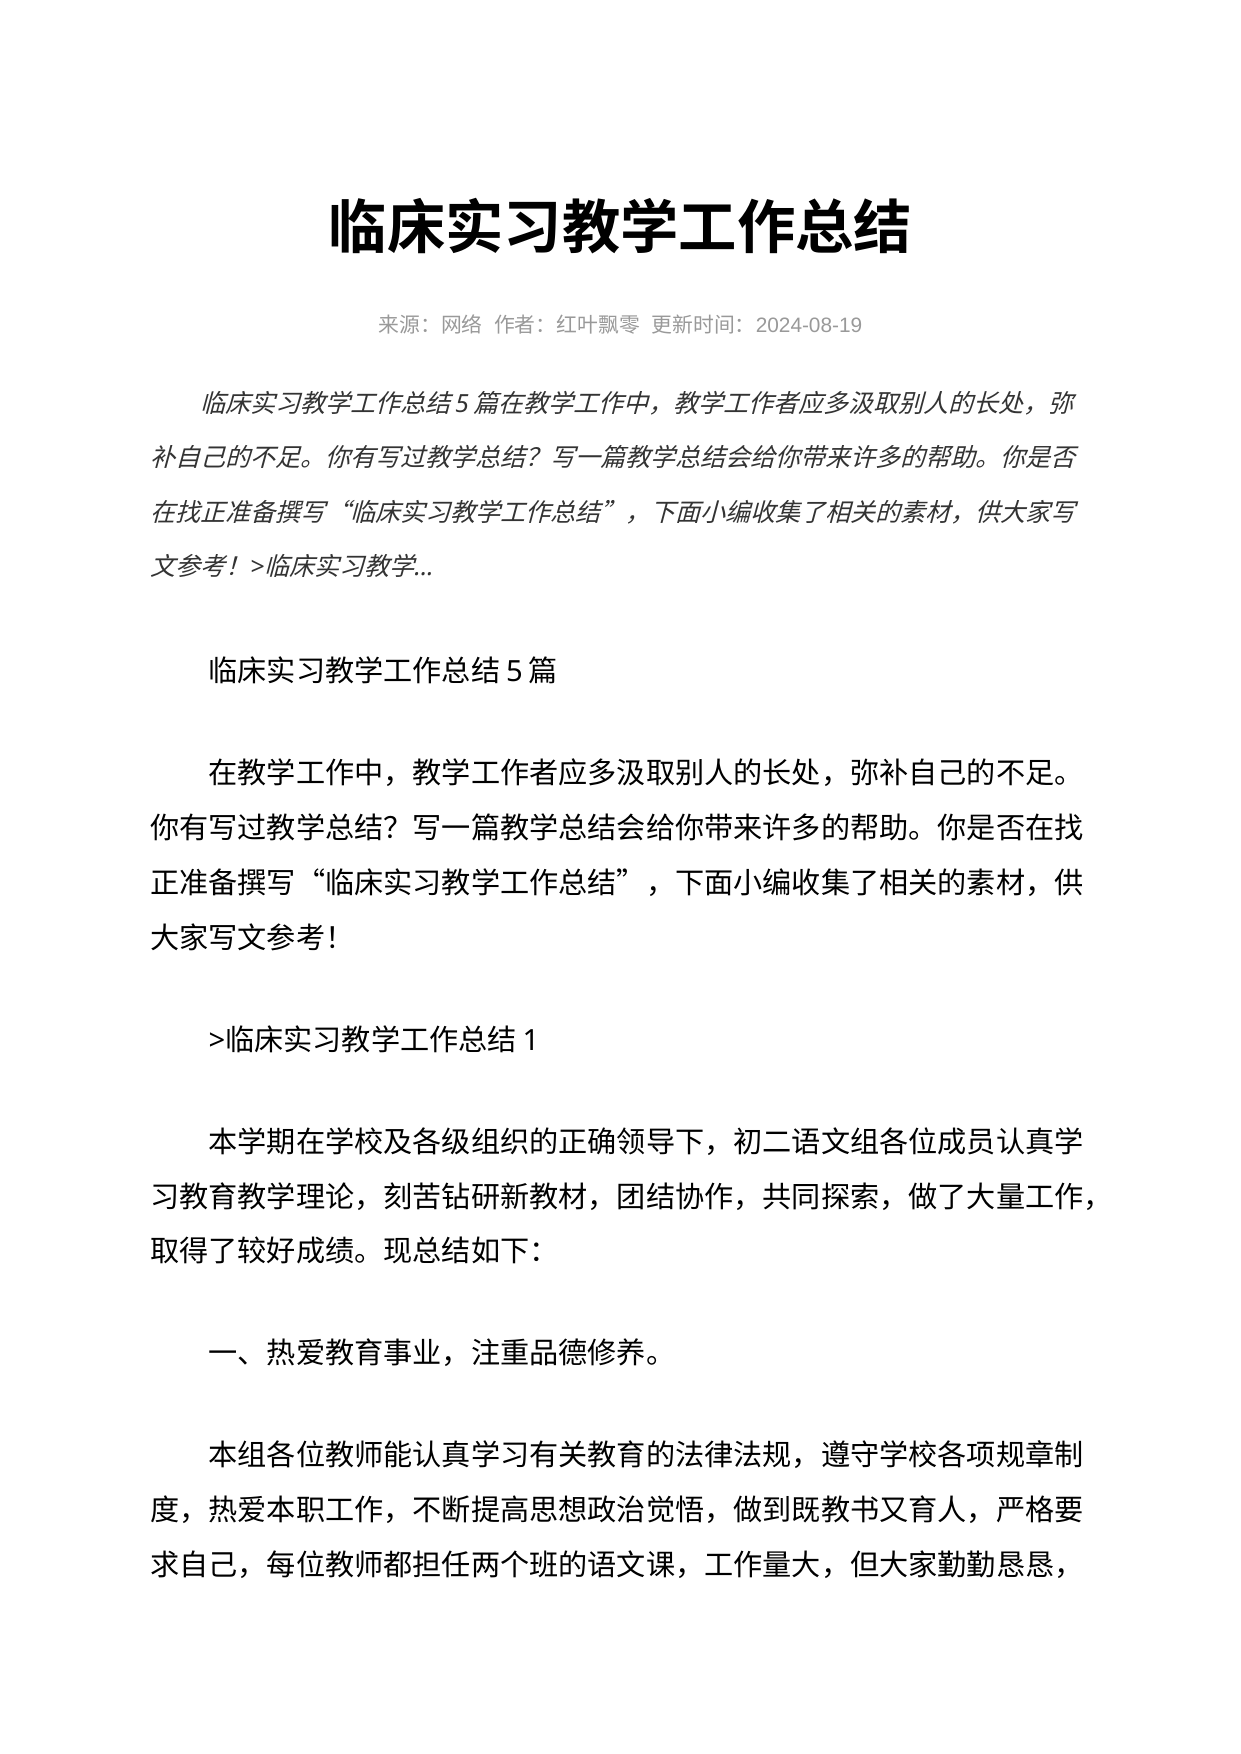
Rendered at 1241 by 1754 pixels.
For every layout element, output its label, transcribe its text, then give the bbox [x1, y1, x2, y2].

text 一、热爱教育事业，注重品德修养。 [150, 1330, 1090, 1372]
text >临床实习教学工作总结1 [150, 1016, 1090, 1059]
text 来源：网络 作者：红叶飘零 更新时间：2024-08-19 [150, 313, 1090, 337]
text 本学期在学校及各级组织的正确领导下，初二语文组各位成员认真学习教育教学理论，刻苦钻研新教材，团结协作，共同探索，做了大量工作，取得了较好成绩。现总结如下： [150, 1118, 1090, 1270]
subtitle 临床实习教学工作总结 [150, 181, 1090, 266]
text 临床实习教学工作总结5篇 [150, 648, 1090, 690]
text 在教学工作中，教学工作者应多汲取别人的长处，弥补自己的不足。你有写过教学总结？写一篇教学总结会给你带来许多的帮助。你是否在找正准备撰写“临床实习教学工作总结”，下面小编收集了相关的素材，供大家写文参考！ [150, 750, 1090, 957]
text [150, 1432, 1090, 1584]
text 临床实习教学工作总结5篇在教学工作中，教学工作者应多汲取别人的长处，弥补自己的不足。你有写过教学总结？写一篇教学总结会给你带来许多的帮助。你是否在找正准备撰写“临床实习教学工作总结”，下面小编收集了相关的素材，供大家写文参考！>临床实习教学... [150, 383, 1090, 583]
